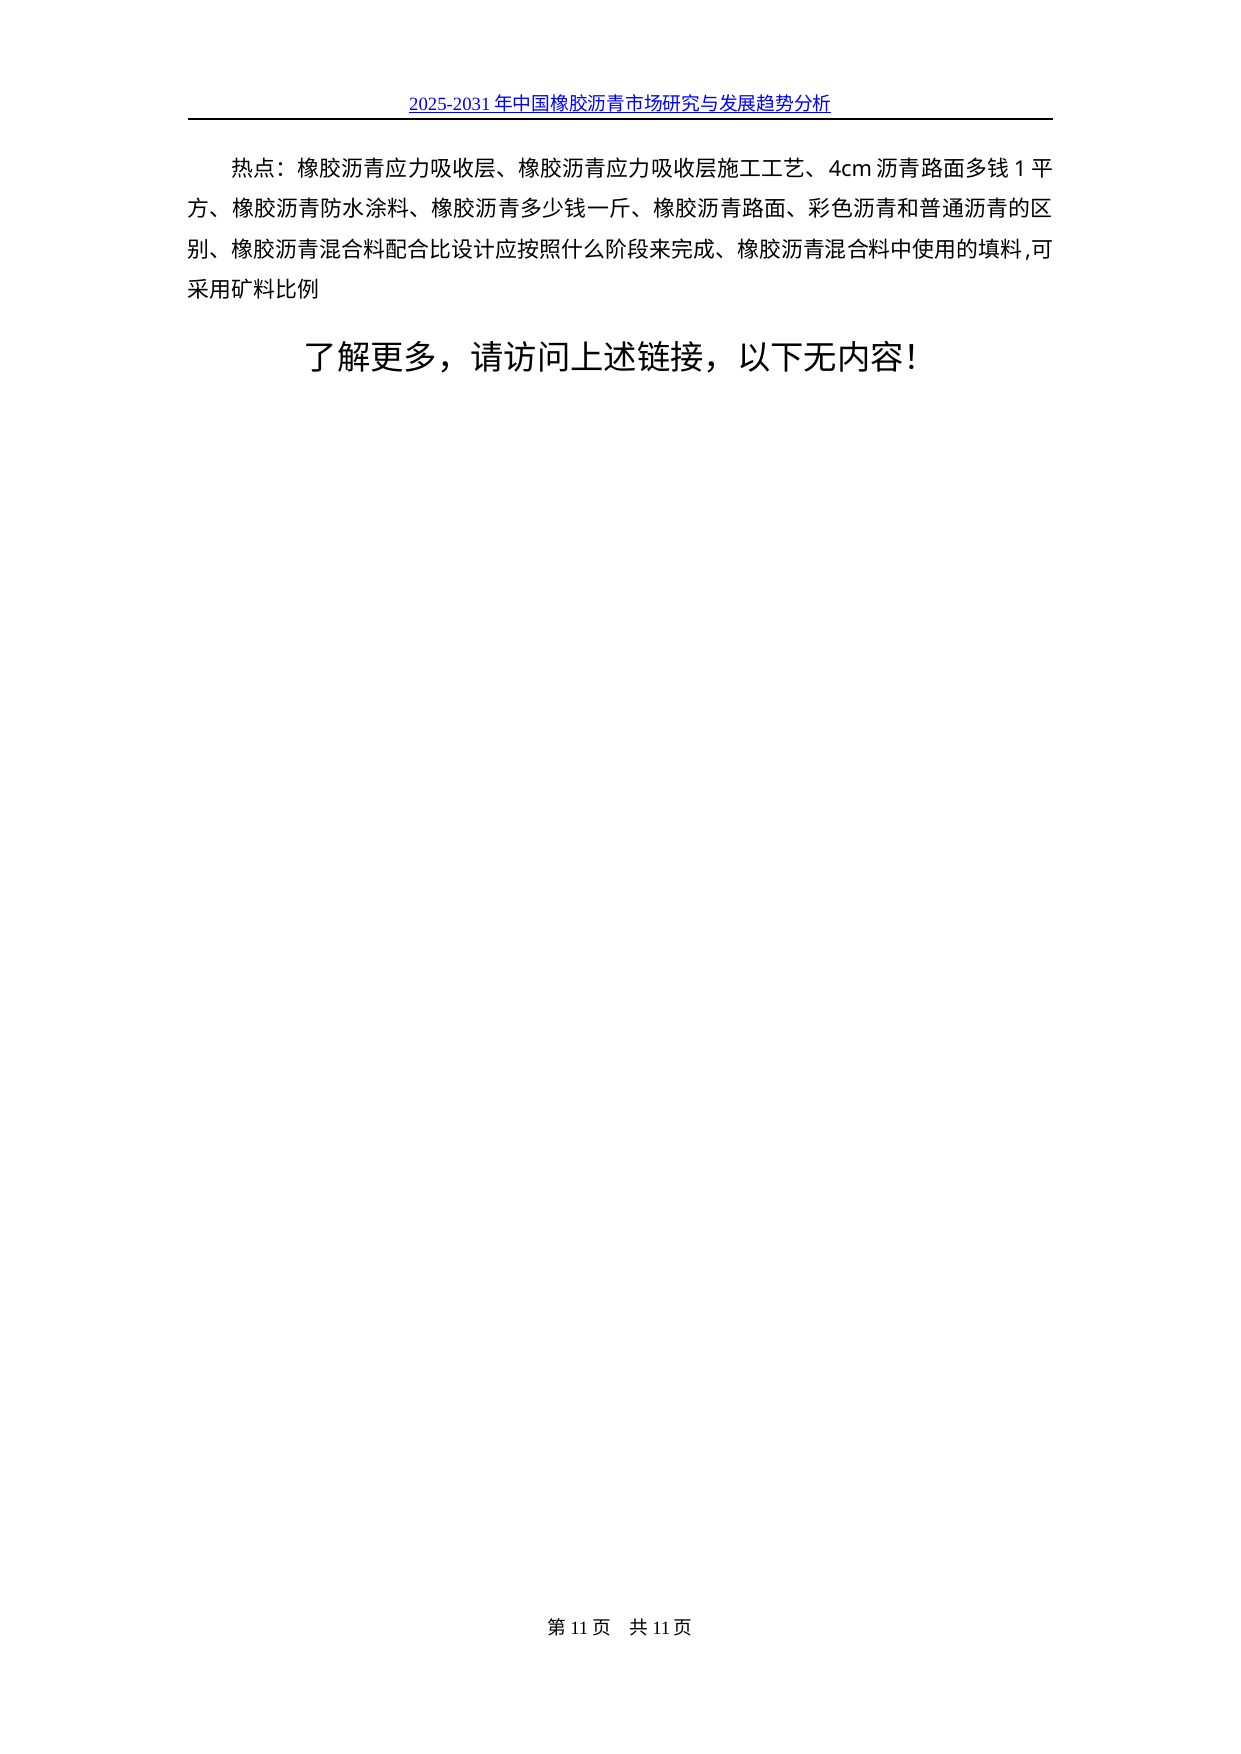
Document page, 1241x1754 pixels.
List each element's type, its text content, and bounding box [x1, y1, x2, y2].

text 热点：橡胶沥青应力吸收层、橡胶沥青应力吸收层施工工艺、4cm沥青路面多钱1平方、橡胶沥青防水涂料、橡胶沥青多少钱一斤、橡胶沥青路面、彩色沥青和普通沥青的区别、橡胶沥青混合料配合比设计应按照什么阶段来完成、橡胶沥青混合料中使用的填料,可采用矿料比例 [187, 150, 1053, 304]
title 了解更多，请访问上述链接，以下无内容！ [187, 322, 1053, 387]
